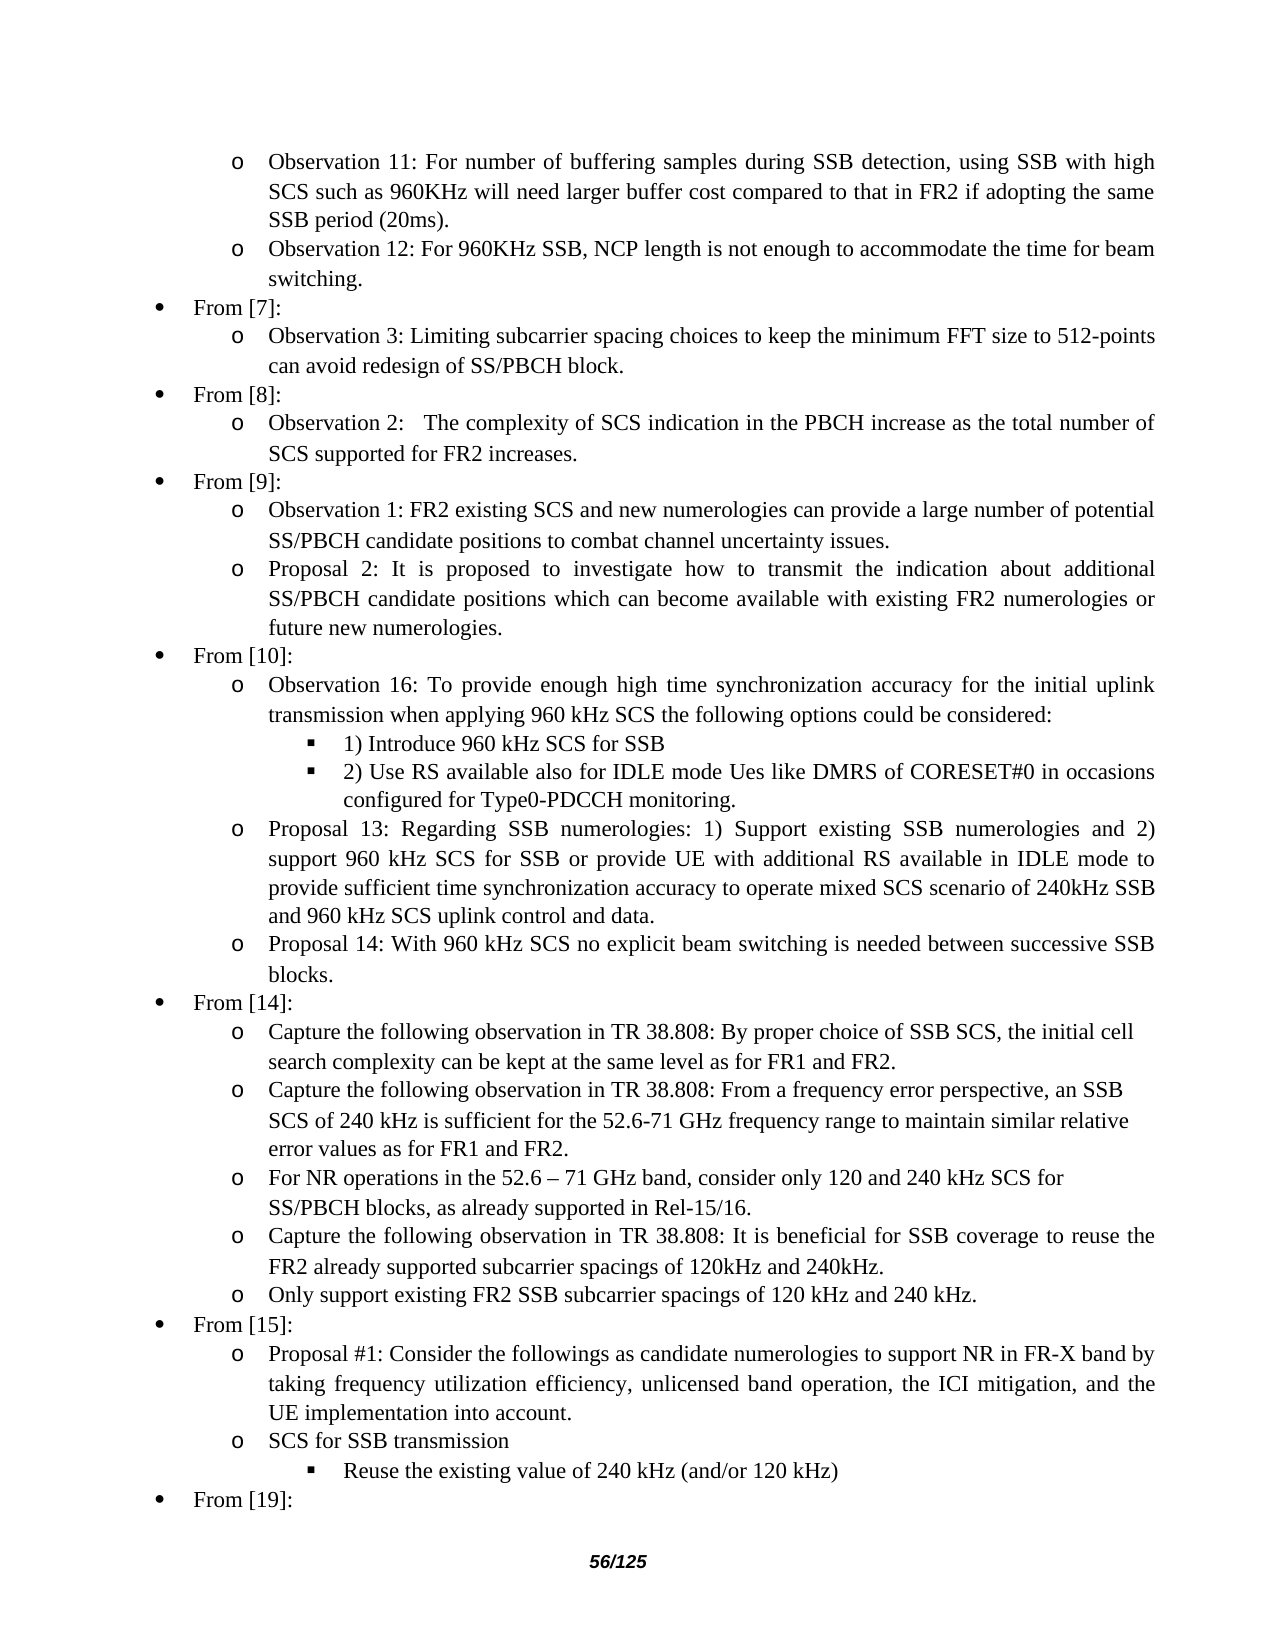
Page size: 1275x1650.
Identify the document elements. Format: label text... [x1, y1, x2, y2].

list 1) Introduce 960 kHz SCS for SSB [306, 729, 1157, 756]
list Proposal 14: With 960 kHz SCS no explicit beam switching is needed between successive SSB blocks. [231, 931, 1157, 987]
list From [7]: [156, 294, 1157, 320]
list From [10]: [156, 642, 1157, 669]
list For NR operations in the 52.6 – 71 GHz band, consider only 120 and 240 kHz SCS for SS/PBCH blocks, as already supported in Rel-15/16. [231, 1164, 1157, 1220]
list Capture the following observation in TR 38.808: By proper choice of SSB SCS, the initial cell search complexity can be kept at the same level as for FR1 and FR2. [231, 1018, 1157, 1074]
list SCS for SSB transmission [231, 1427, 1157, 1455]
list Observation 1: FR2 existing SCS and new numerologies can provide a large number of potential SS/PBCH candidate positions to combat channel uncertainty issues. [231, 496, 1157, 553]
list Capture the following observation in TR 38.808: It is beneficial for SSB coverage to reuse the FR2 already supported subcarrier spacings of 120kHz and 240kHz. [231, 1222, 1157, 1279]
list From [14]: [156, 989, 1157, 1016]
list Observation 2: The complexity of SCS indication in the PBCH increase as the total number of SCS supported for FR2 increases. [231, 409, 1157, 466]
list Only support existing FR2 SSB subcarrier spacings of 120 kHz and 240 kHz. [231, 1281, 1157, 1309]
list Observation 3: Limiting subcarrier spacing choices to keep the minimum FFT size to 512-points can avoid redesign of SS/PBCH block. [231, 322, 1157, 379]
list From [9]: [156, 468, 1157, 494]
list From [15]: [156, 1312, 1157, 1338]
list Reuse the existing value of 240 kHz (and/or 120 kHz) [306, 1458, 1157, 1484]
list From [8]: [156, 381, 1157, 407]
list From [19]: [156, 1486, 1157, 1512]
list Proposal 13: Regarding SSB numerologies: 1) Support existing SSB numerologies and 2) support 960 kHz SCS for SSB or provide UE with additional RS available in IDLE mode to provide sufficient time synchronization accuracy to operate mixed SCS scenario of 240kHz SSB and 960 kHz SCS uplink control and data. [231, 815, 1157, 928]
list Capture the following observation in TR 38.808: From a frequency error perspective, an SSB SCS of 240 kHz is sufficient for the 52.6-71 GHz frequency range to maintain similar relative error values as for FR1 and FR2. [231, 1076, 1157, 1162]
list Proposal 2: It is proposed to investigate how to transmit the indication about additional SS/PBCH candidate positions which can become available with existing FR2 numerologies or future new numerologies. [231, 555, 1157, 640]
list Observation 16: To provide enough high time synchronization accuracy for the initial uplink transmission when applying 960 kHz SCS the following options could be considered: [231, 671, 1157, 727]
list Observation 11: For number of buffering samples during SSB detection, using SSB with high SCS such as 960KHz will need larger buffer cost compared to that in FR2 if adopting the same SSB period (20ms). [231, 148, 1157, 233]
list Proposal #1: Consider the followings as candidate numerologies to support NR in FR-X band by taking frequency utilization efficiency, unlicensed band operation, the ICI mitigation, and the UE implementation into account. [231, 1340, 1157, 1425]
list Observation 12: For 960KHz SSB, NCP length is not enough to accommodate the time for beam switching. [231, 235, 1157, 292]
list 2) Use RS available also for IDLE mode Ues like DMRS of CORESET#0 in occasions configured for Type0-PDCCH monitoring. [306, 758, 1157, 813]
